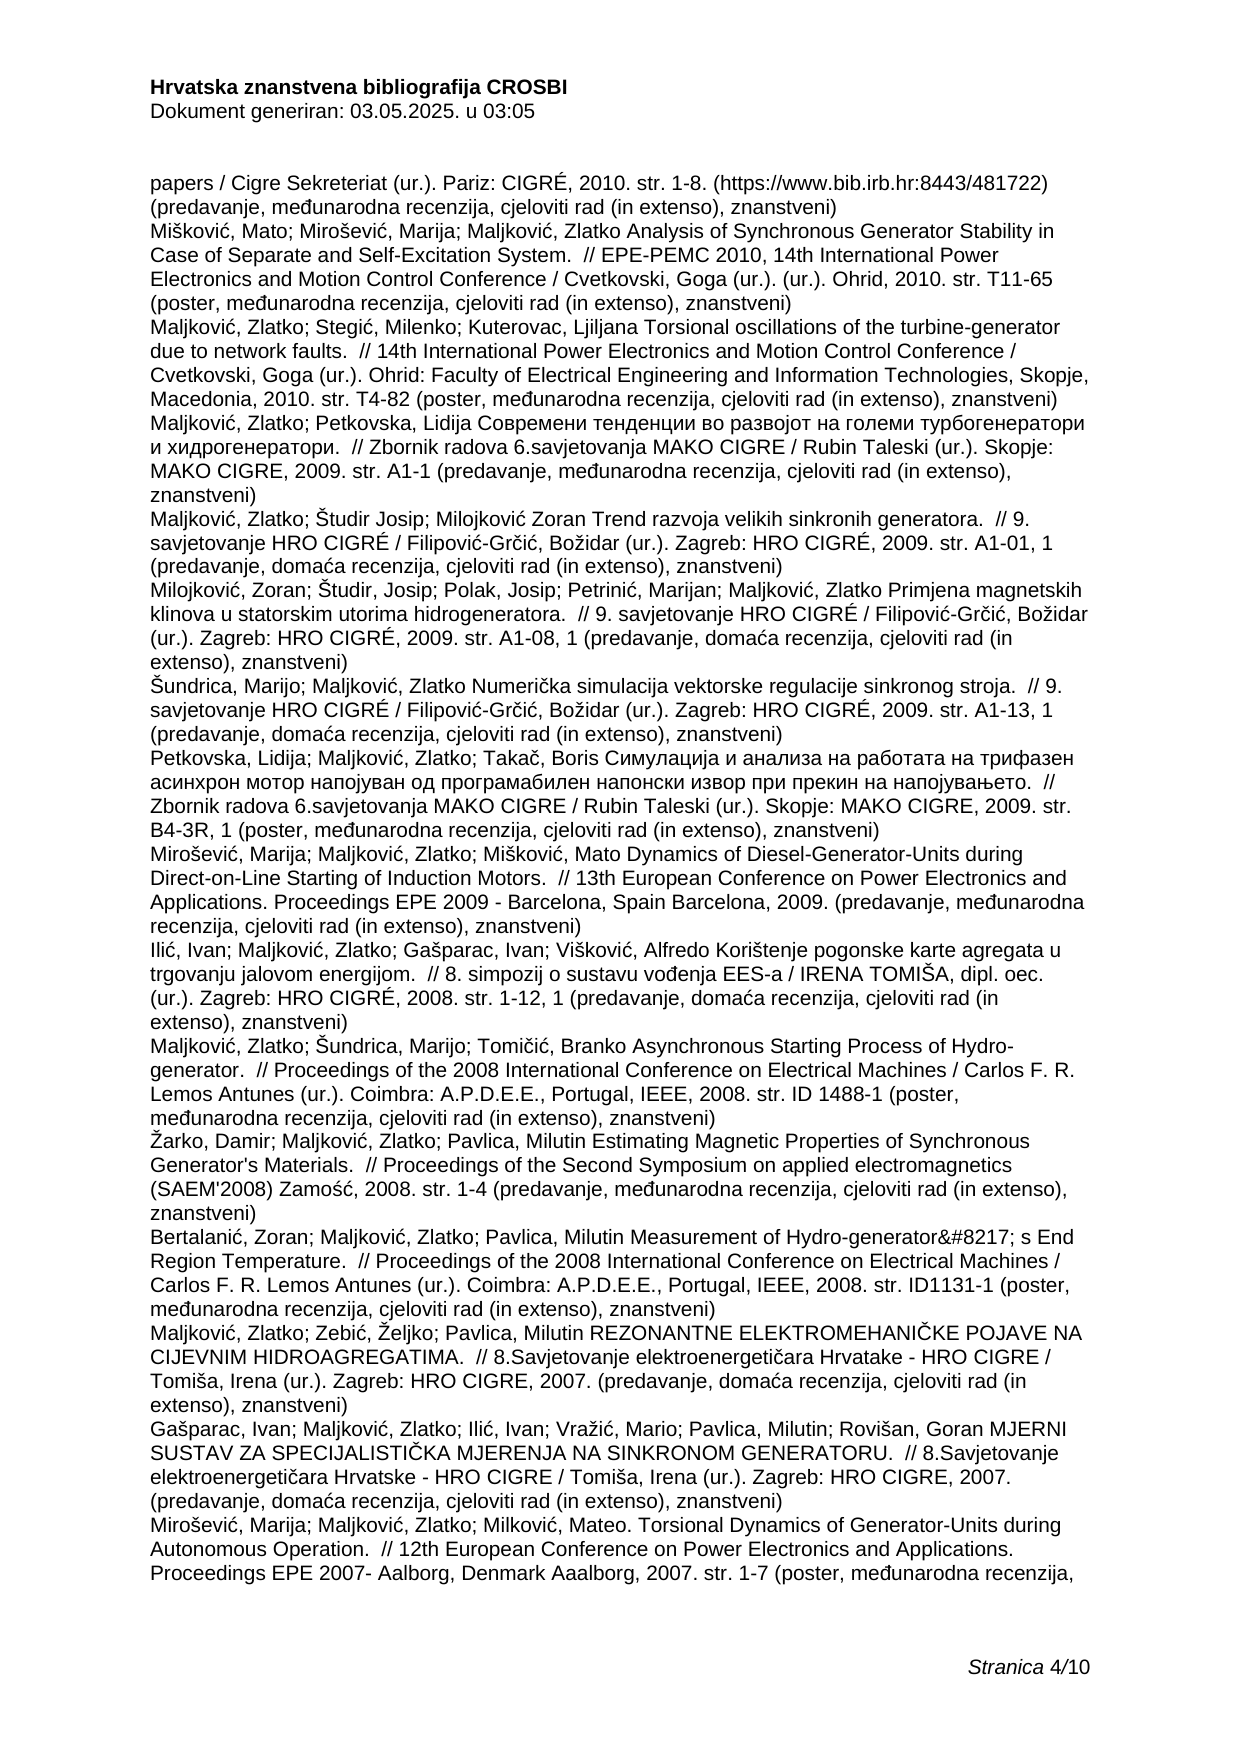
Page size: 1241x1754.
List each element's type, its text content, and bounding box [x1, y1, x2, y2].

text Ilić, Ivan; Maljković, Zlatko; Gašparac, Ivan; Višković, Alfredo [150, 938, 1090, 1033]
text Maljković, Zlatko; Zebić, Željko; Pavlica, Milutin [150, 1321, 1090, 1417]
text Maljković, Zlatko; Petkovska, Lidija [150, 411, 1090, 506]
text Mišković, Mato; Mirošević, Marija; Maljković, Zlatko [150, 219, 1090, 315]
text Mirošević, Marija; Maljković, Zlatko; Mišković, Mato [150, 842, 1090, 938]
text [150, 1513, 1090, 1584]
text Gašparac, Ivan; Maljković, Zlatko; Ilić, Ivan; Vražić, Mario; Pavlica, Milutin; Rovišan, Goran [150, 1417, 1090, 1513]
text Šundrica, Marijo; Maljković, Zlatko [150, 674, 1090, 746]
text Milojković, Zoran; Študir, Josip; Polak, Josip; Petrinić, Marijan; Maljković, Zlatko [150, 578, 1090, 674]
text Bertalanić, Zoran; Maljković, Zlatko; Pavlica, Milutin [150, 1225, 1090, 1321]
text Maljković, Zlatko; Študir Josip; Milojković Zoran [150, 506, 1090, 578]
text Žarko, Damir; Maljković, Zlatko; Pavlica, Milutin [150, 1129, 1090, 1225]
text Maljković, Zlatko; Stegić, Milenko; Kuterovac, Ljiljana [150, 315, 1090, 411]
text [150, 171, 1090, 219]
text Petkovska, Lidija; Maljković, Zlatko; Takač, Boris [150, 746, 1090, 842]
text Maljković, Zlatko; Šundrica, Marijo; Tomičić, Branko [150, 1033, 1090, 1129]
